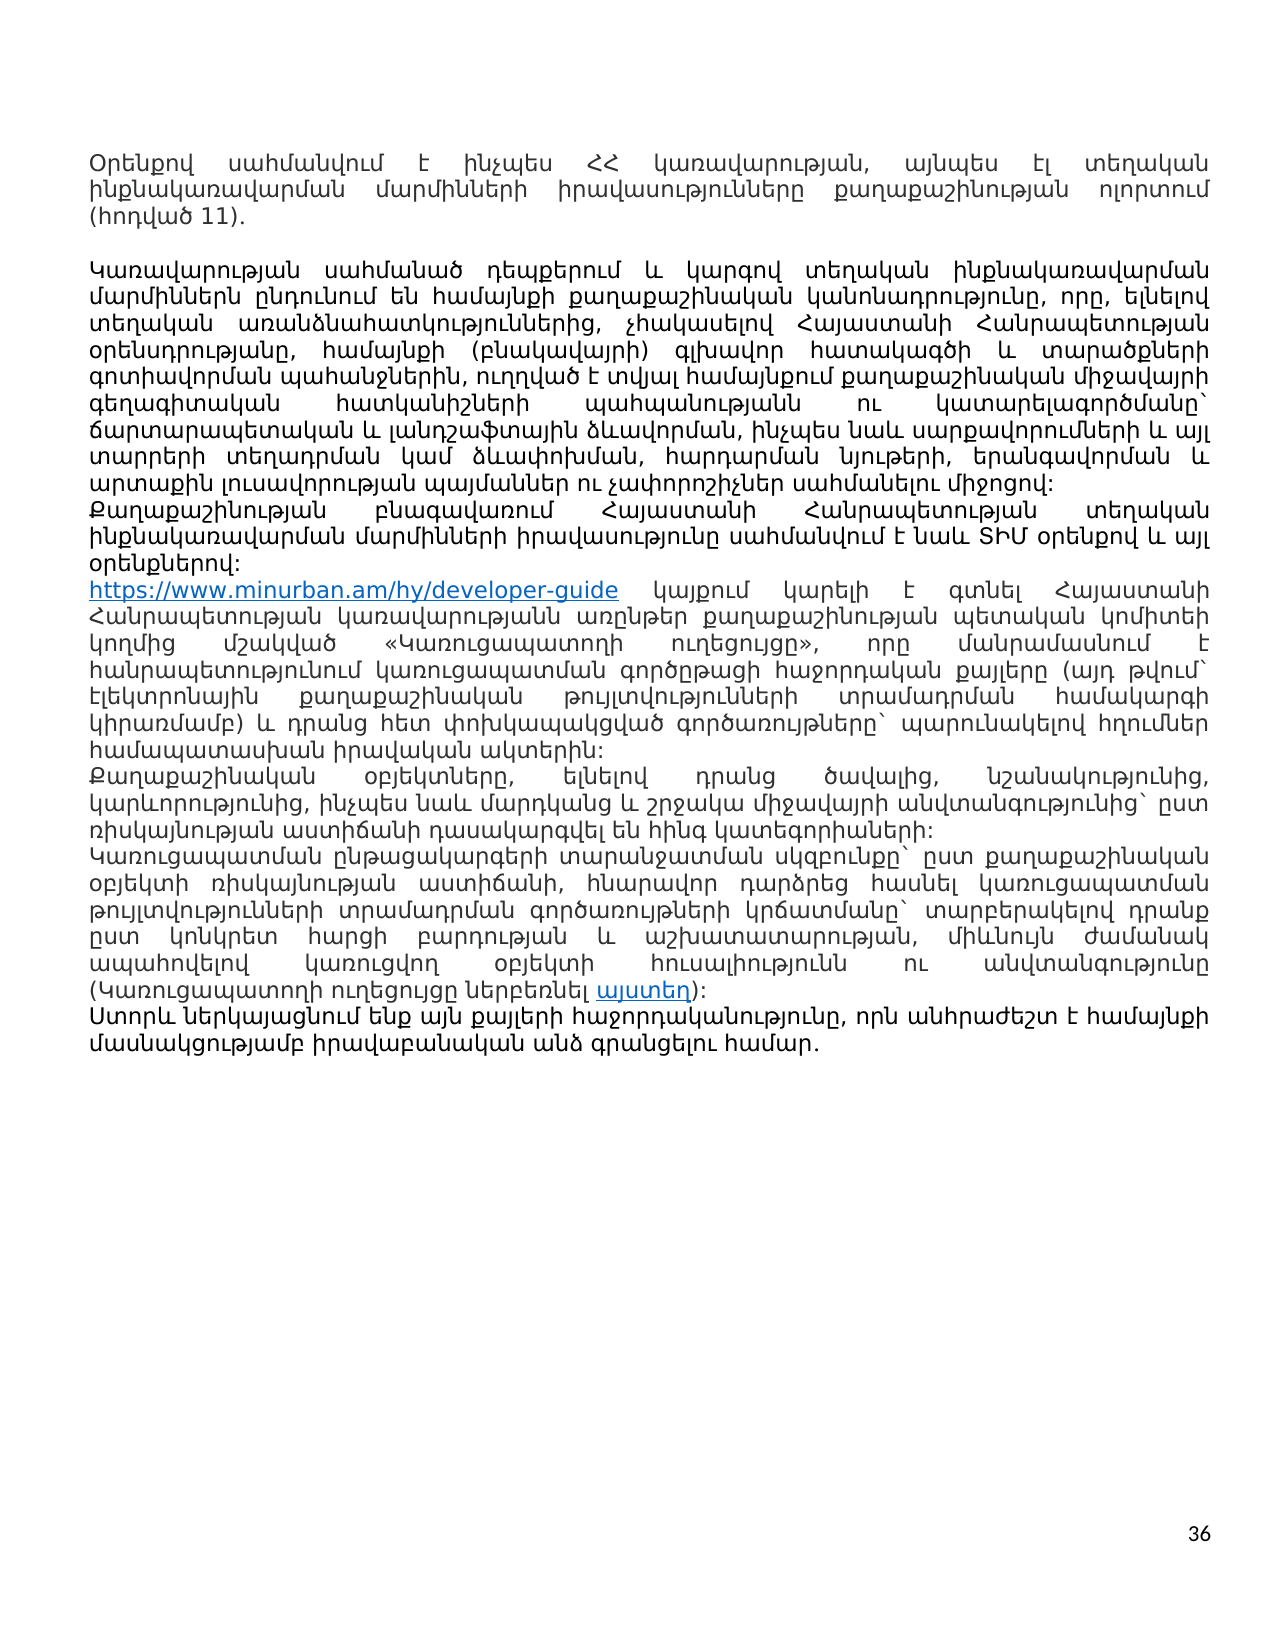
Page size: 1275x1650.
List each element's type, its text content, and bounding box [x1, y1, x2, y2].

text Քաղաքաշինական օբյեկտները, ելնելով դրանց ծավալից, նշանակությունից, կարևորությունից, ինչպես նաև մարդկանց և շրջակա միջավայրի անվտանգությունից` ըստ ռիսկայնության աստիճանի դասակարգվել են հինգ կատեգորիաների: [89, 763, 1211, 843]
text Քաղաքաշինության բնագավառում Հայաստանի Հանրապետության տեղական ինքնակառավարման մարմինների իրավասությունը սահմանվում է նաև ՏԻՄ օրենքով և այլ օրենքներով: [89, 497, 1211, 577]
text Օրենքով սահմանվում է ինչպես ՀՀ կառավարության, այնպես էլ տեղական ինքնակառավարման մարմինների իրավասությունները քաղաքաշինության ոլորտում (հոդված 11)․ [89, 150, 1211, 230]
text https://www.minurban.am/hy/developer-guide կայքում կարելի է գտնել Հայաստանի Հանրապետության կառավարությանն առընթեր քաղաքաշինության պետական կոմիտեի կողմից մշակված «Կառուցապատողի ուղեցույցը», որը մանրամասնում է հանրապետությունում կառուցապատման գործըթացի հաջորդական քայլերը (այդ թվում` էլեկտրոնային քաղաքաշինական թույլտվությունների տրամադրման համակարգի կիրառմամբ) և դրանց հետ փոխկապակցված գործառույթները` պարունակելով հղումներ համապատասխան իրավական ակտերին: [89, 577, 1211, 763]
subtitle Ստորև ներկայացնում ենք այն քայլերի հաջորդականությունը, որն անհրաժեշտ է համայնքի մասնակցությամբ իրավաբանական անձ գրանցելու համար․ [89, 1003, 1211, 1057]
text Կառավարության սահմանած դեպքերում և կարգով տեղական ինքնակառավարման մարմիններն ընդունում են համայնքի քաղաքաշինական կանոնադրությունը, որը, ելնելով տեղական առանձնահատկություններից, չհակասելով Հայաստանի Հանրապետության օրենսդրությանը, համայնքի (բնակավայրի) գլխավոր հատակագծի և տարածքների գոտիավորման պահանջներին, ուղղված է տվյալ համայնքում քաղաքաշինական միջավայրի գեղագիտական հատկանիշների պահպանությանն ու կատարելագործմանը` ճարտարապետական և լանդշաֆտային ձևավորման, ինչպես նաև սարքավորումների և այլ տարրերի տեղադրման կամ ձևափոխման, հարդարման նյութերի, երանգավորման և արտաքին լուսավորության պայմաններ ու չափորոշիչներ սահմանելու միջոցով: [89, 257, 1211, 497]
text Կառուցապատման ընթացակարգերի տարանջատման սկզբունքը` ըստ քաղաքաշինական օբյեկտի ռիսկայնության աստիճանի, հնարավոր դարձրեց հասնել կառուցապատման թույլտվությունների տրամադրման գործառույթների կրճատմանը` տարբերակելով դրանք ըստ կոնկրետ հարցի բարդության և աշխատատարության, միևնույն ժամանակ ապահովելով կառուցվող օբյեկտի հուսալիությունն ու անվտանգությունը (Կառուցապատողի ուղեցույցը ներբեռնել այստեղ): [89, 843, 1211, 1003]
